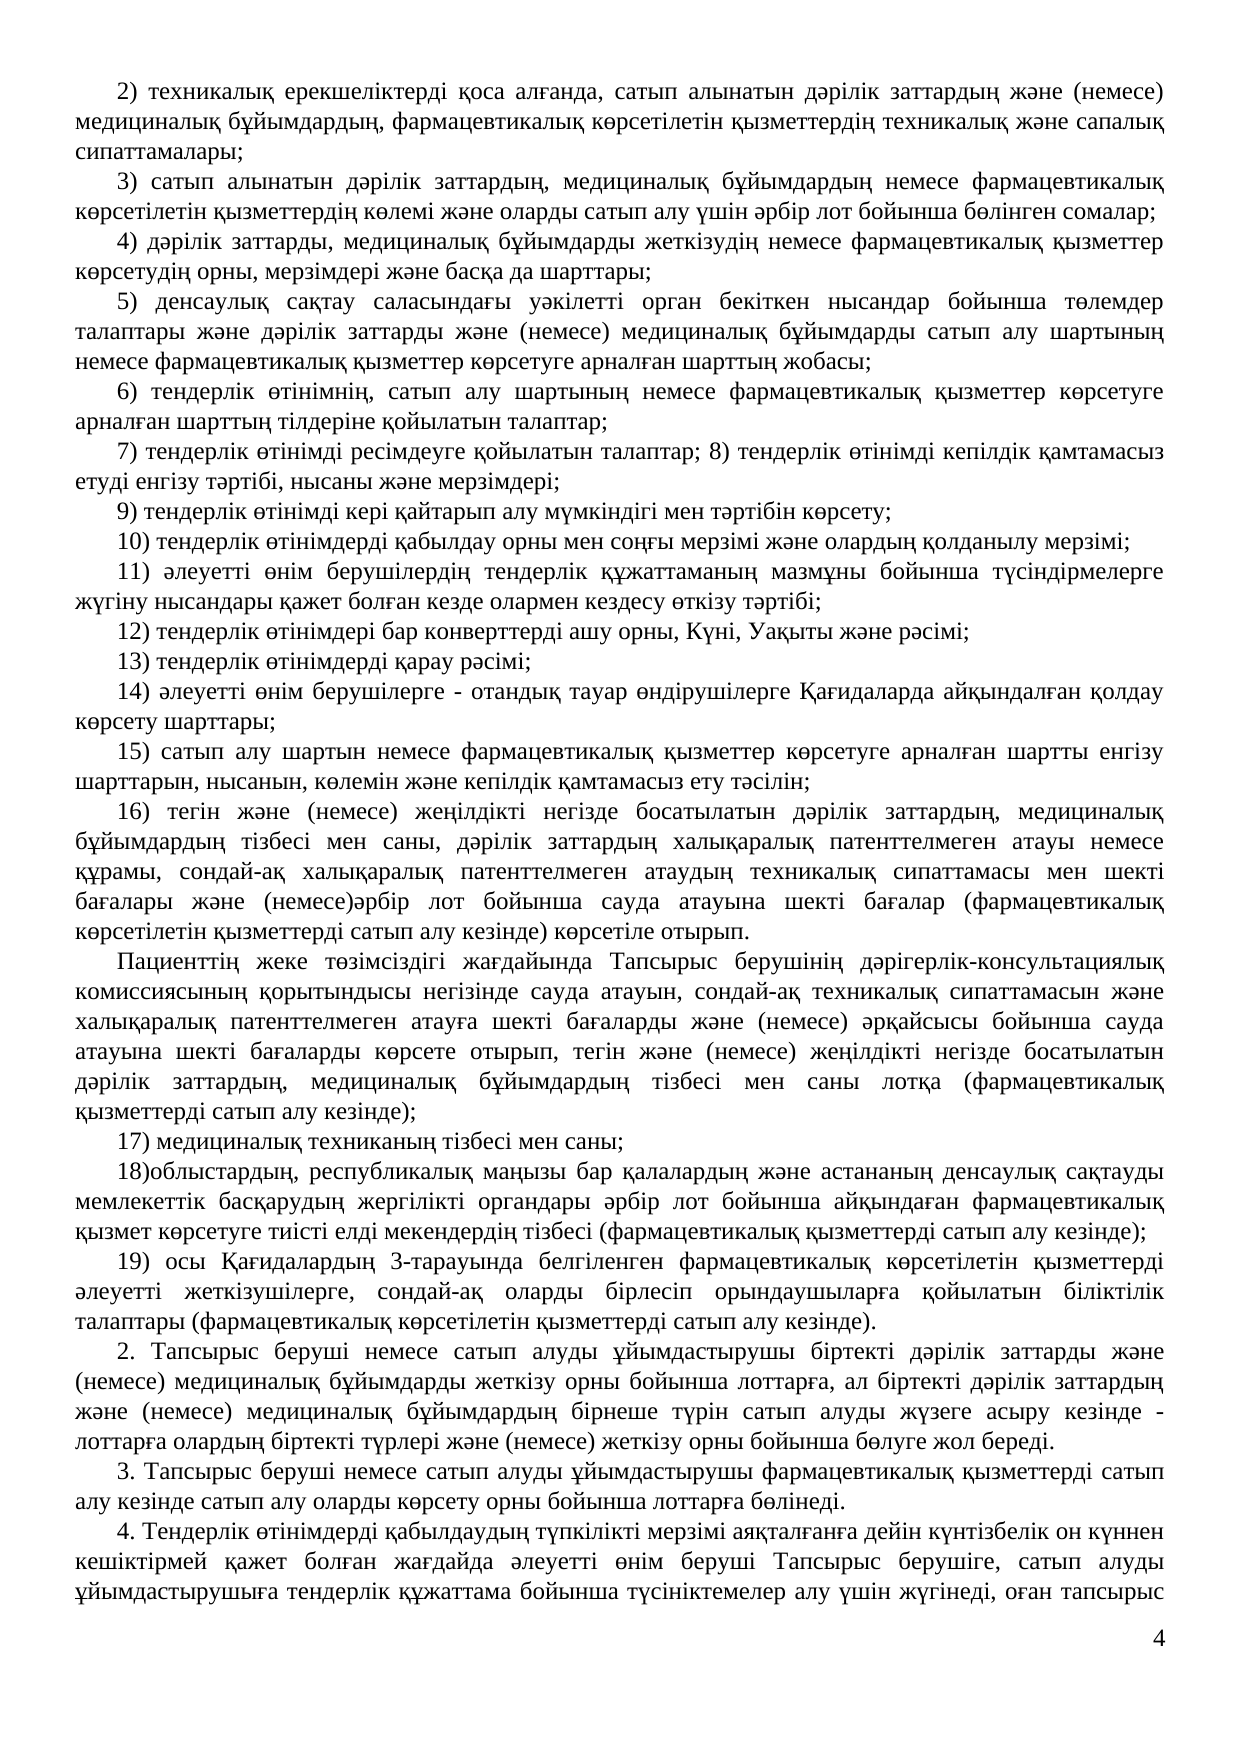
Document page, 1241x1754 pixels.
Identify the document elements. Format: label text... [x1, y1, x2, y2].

text 13) тендерлік өтінімдерді қарау рәсімі; [75, 645, 1165, 675]
text 7) тендерлік өтінімді ресімдеуге қойылатын талаптар; 8) тендерлік өтінімді кепілдік қамтамасыз етуді енгізу тәртібі, нысаны және мерзімдері; [75, 435, 1165, 495]
text 14) әлеуетті өнім берушілерге - отандық тауар өндірушілерге Қағидаларда айқындалған қолдау көрсету шарттары; [75, 675, 1165, 735]
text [75, 1515, 1165, 1605]
text 6) тендерлік өтінімнің, сатып алу шартының немесе фармацевтикалық қызметтер көрсетуге арналған шарттың тілдеріне қойылатын талаптар; [75, 375, 1165, 435]
text 4) дәрілік заттарды, медициналық бұйымдарды жеткізудің немесе фармацевтикалық қызметтер көрсетудің орны, мерзімдері және басқа да шарттары; [75, 225, 1165, 285]
text 3. Тапсырыс беруші немесе сатып алуды ұйымдастырушы фармацевтикалық қызметтерді сатып алу кезінде сатып алу оларды көрсету орны бойынша лоттарға бөлінеді. [75, 1455, 1165, 1515]
text 5) денсаулық сақтау саласындағы уәкілетті орган бекіткен нысандар бойынша төлемдер талаптары және дәрілік заттарды және (немесе) медициналық бұйымдарды сатып алу шартының немесе фармацевтикалық қызметтер көрсетуге арналған шарттың жобасы; [75, 285, 1165, 375]
text 2. Тапсырыс беруші немесе сатып алуды ұйымдастырушы біртекті дәрілік заттарды және (немесе) медициналық бұйымдарды жеткізу орны бойынша лоттарға, ал біртекті дәрілік заттардың және (немесе) медициналық бұйымдардың бірнеше түрін сатып алуды жүзеге асыру кезінде - лоттарға олардың біртекті түрлері және (немесе) жеткізу орны бойынша бөлуге жол береді. [75, 1335, 1165, 1455]
text 9) тендерлік өтінімді кері қайтарып алу мүмкіндігі мен тәртібін көрсету; [75, 495, 1165, 525]
text 3) сатып алынатын дәрілік заттардың, медициналық бұйымдардың немесе фармацевтикалық көрсетілетін қызметтердің көлемі және оларды сатып алу үшін әрбір лот бойынша бөлінген сомалар; [75, 165, 1165, 225]
text 19) осы Қағидалардың 3-тарауында белгіленген фармацевтикалық көрсетілетін қызметтерді әлеуетті жеткізушілерге, сондай-ақ оларды бірлесіп орындаушыларға қойылатын біліктілік талаптары (фармацевтикалық көрсетілетін қызметтерді сатып алу кезінде). [75, 1245, 1165, 1335]
text 17) медициналық техниканың тізбесі мен саны; [75, 1125, 1165, 1155]
text 18)облыстардың, республикалық маңызы бар қалалардың және астананың денсаулық сақтауды мемлекеттік басқарудың жергілікті органдары әрбір лот бойынша айқындаған фармацевтикалық қызмет көрсетуге тиісті елді мекендердің тізбесі (фармацевтикалық қызметтерді сатып алу кезінде); [75, 1155, 1165, 1245]
text 15) сатып алу шартын немесе фармацевтикалық қызметтер көрсетуге арналған шартты енгізу шарттарын, нысанын, көлемін және кепілдік қамтамасыз ету тәсілін; [75, 735, 1165, 795]
text 10) тендерлік өтінімдерді қабылдау орны мен соңғы мерзімі және олардың қолданылу мерзімі; [75, 525, 1165, 555]
text Пациенттің жеке төзімсіздігі жағдайында Тапсырыс берушінің дәрігерлік-консультациялық комиссиясының қорытындысы негізінде сауда атауын, сондай-ақ техникалық сипаттамасын және халықаралық патенттелмеген атауға шекті бағаларды және (немесе) әрқайсысы бойынша сауда атауына шекті бағаларды көрсете отырып, тегін және (немесе) жеңілдікті негізде босатылатын дәрілік заттардың, медициналық бұйымдардың тізбесі мен саны лотқа (фармацевтикалық қызметтерді сатып алу кезінде); [75, 945, 1165, 1125]
text 2) техникалық ерекшеліктерді қоса алғанда, сатып алынатын дәрілік заттардың және (немесе) медициналық бұйымдардың, фармацевтикалық көрсетілетін қызметтердің техникалық және сапалық сипаттамалары; [75, 75, 1165, 165]
text 12) тендерлік өтінімдері бар конверттерді ашу орны, Күні, Уақыты және рәсімі; [75, 615, 1165, 645]
text 16) тегін және (немесе) жеңілдікті негізде босатылатын дәрілік заттардың, медициналық бұйымдардың тізбесі мен саны, дәрілік заттардың халықаралық патенттелмеген атауы немесе құрамы, сондай-ақ халықаралық патенттелмеген атаудың техникалық сипаттамасы мен шекті бағалары және (немесе)әрбір лот бойынша сауда атауына шекті бағалар (фармацевтикалық көрсетілетін қызметтерді сатып алу кезінде) көрсетіле отырып. [75, 795, 1165, 945]
text 11) әлеуетті өнім берушілердің тендерлік құжаттаманың мазмұны бойынша түсіндірмелерге жүгіну нысандары қажет болған кезде олармен кездесу өткізу тәртібі; [75, 555, 1165, 615]
